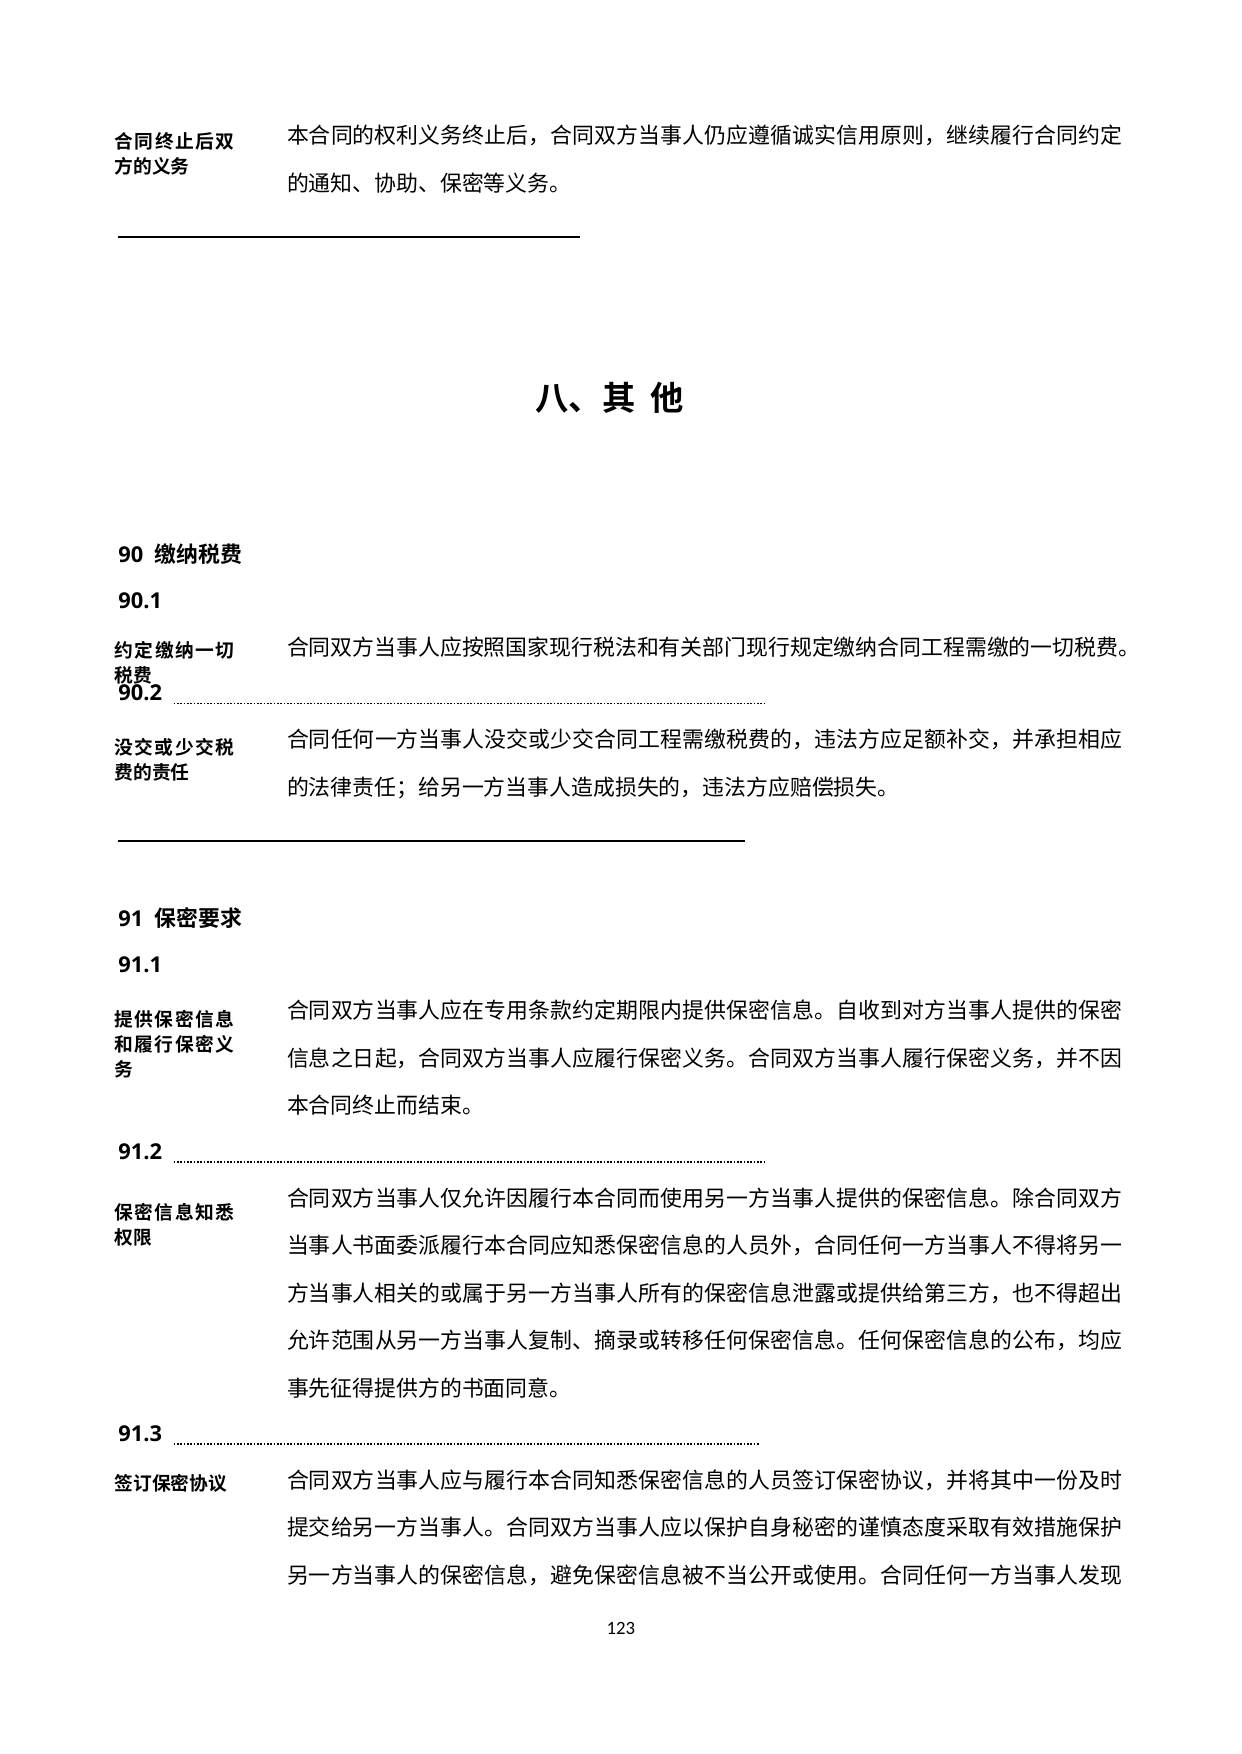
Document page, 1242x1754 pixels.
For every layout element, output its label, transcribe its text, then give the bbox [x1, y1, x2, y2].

text 八、其 他 [118, 372, 1123, 420]
text 91 保密要求 [118, 901, 1148, 933]
text 合同任何一方当事人没交或少交合同工程需缴税费的，违法方应足额补交，并承担相应的法律责任；给另一方当事人造成损失的，违法方应赔偿损失。 [287, 722, 1123, 801]
text 合同双方当事人应按照国家现行税法和有关部门现行规定缴纳合同工程需缴的一切税费。 [287, 630, 1123, 661]
text 90.2 [118, 677, 1123, 707]
text 90.1 [118, 585, 1123, 615]
text 91.2 [118, 1136, 1123, 1166]
text 合同双方当事人仅允许因履行本合同而使用另一方当事人提供的保密信息。除合同双方当事人书面委派履行本合同应知悉保密信息的人员外，合同任何一方当事人不得将另一方当事人相关的或属于另一方当事人所有的保密信息泄露或提供给第三方，也不得超出允许范围从另一方当事人复制、摘录或转移任何保密信息。任何保密信息的公布，均应事先征得提供方的书面同意。 [287, 1181, 1123, 1402]
text 合同双方当事人应在专用条款约定期限内提供保密信息。自收到对方当事人提供的保密信息之日起，合同双方当事人应履行保密义务。合同双方当事人履行保密义务，并不因本合同终止而结束。 [287, 993, 1123, 1120]
text 91.3 [118, 1418, 1123, 1448]
text 本合同的权利义务终止后，合同双方当事人仍应遵循诚实信用原则，继续履行合同约定的通知、协助、保密等义务。 [287, 118, 1123, 198]
text 91.1 [118, 949, 1123, 978]
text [287, 1463, 1123, 1589]
text 90 缴纳税费 [118, 537, 1148, 569]
